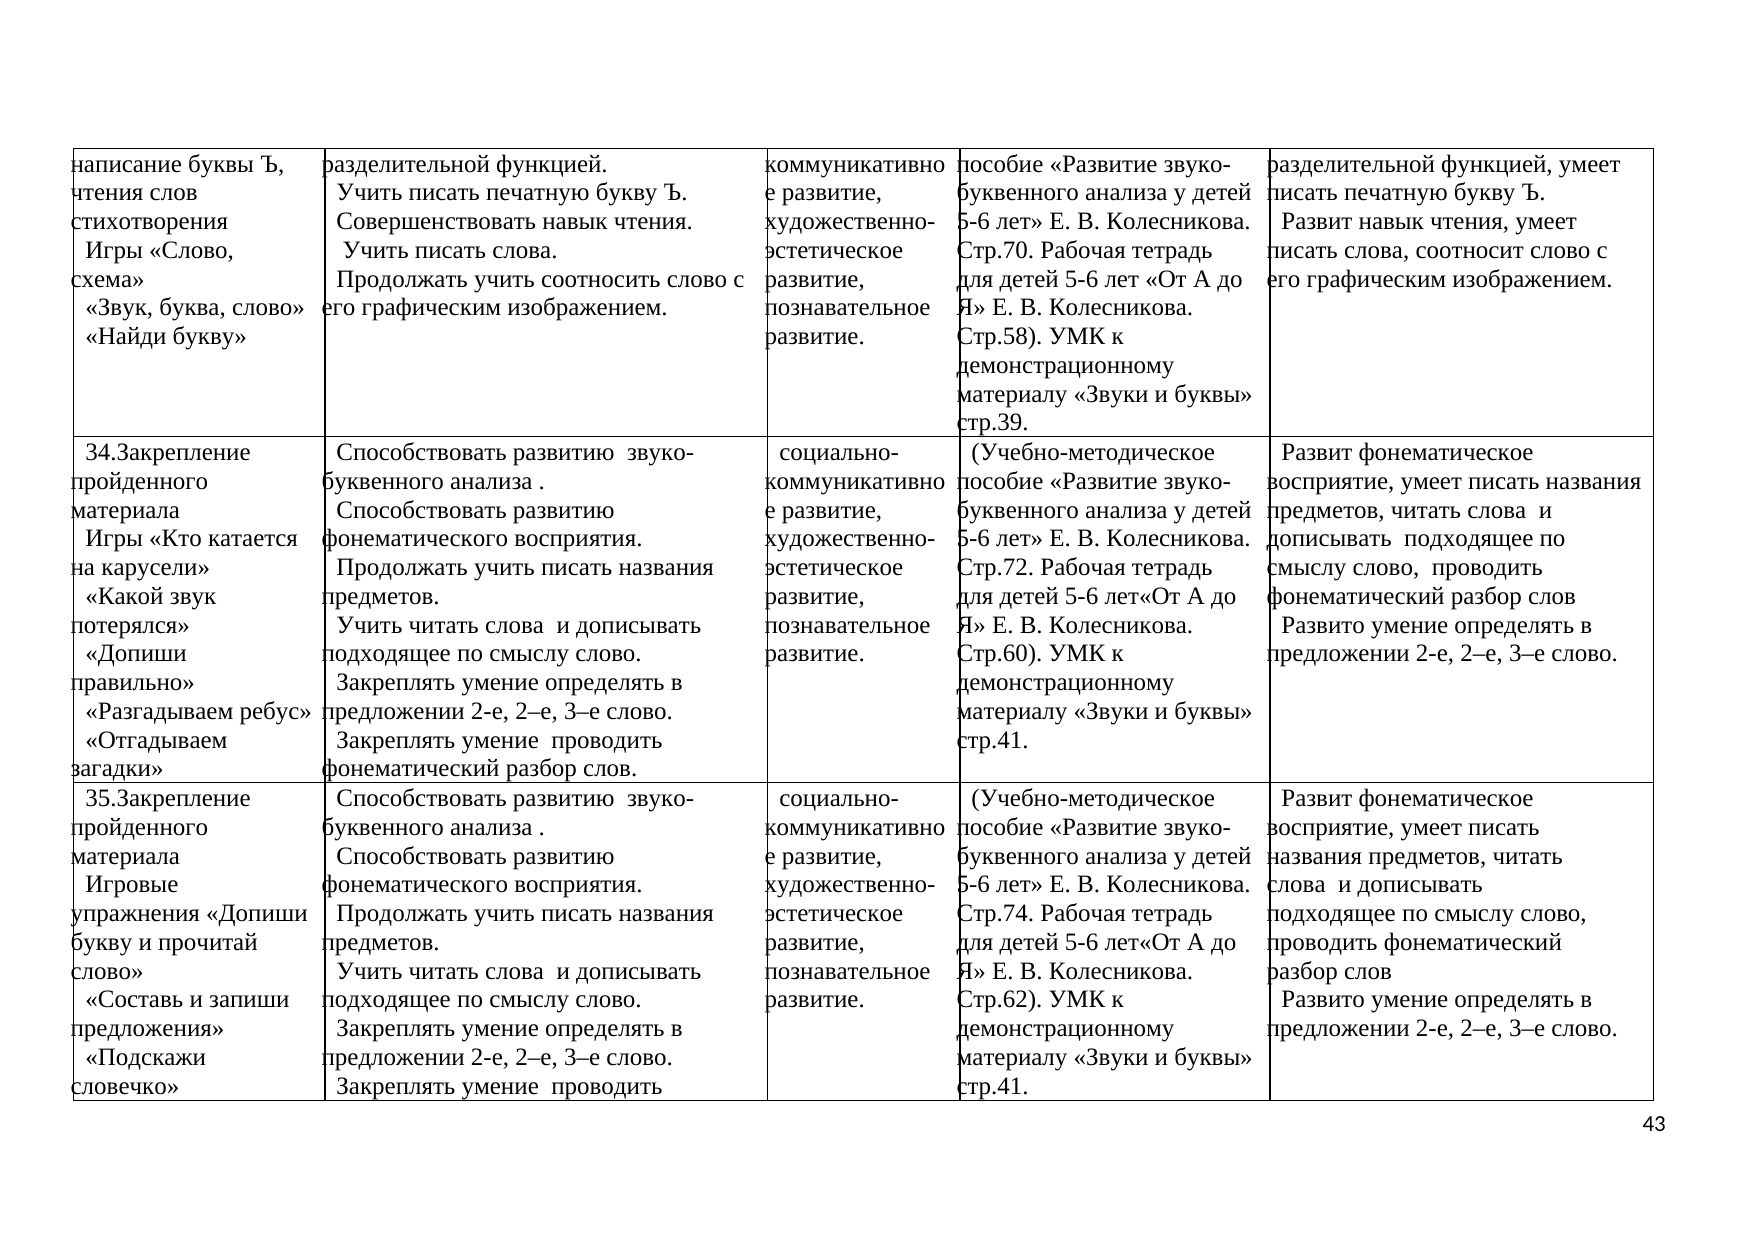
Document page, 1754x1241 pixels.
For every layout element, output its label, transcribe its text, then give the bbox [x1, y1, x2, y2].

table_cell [1271, 783, 1653, 1099]
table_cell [74, 149, 324, 436]
table_cell 34.Закрепление пройденного материала Игры «Кто катается на карусели» «Какой звук потерялся» «Допиши правильно» «Разгадываем ребус» «Отгадываем загадки» [74, 437, 324, 782]
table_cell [326, 149, 767, 436]
table_cell социально-коммуникативное развитие, художественно- эстетическое развитие, познавательное развитие. [768, 437, 959, 782]
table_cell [326, 783, 767, 1099]
table_cell социально-коммуникативное развитие, художественно- эстетическое развитие, познавательное развитие. [768, 149, 959, 436]
table_cell (Учебно-методическое пособие «Развитие звуко-буквенного анализа у детей 5-6 лет» Е. В. Колесникова. Стр.72. Рабочая тетрадь для детей 5-6 лет«От А до Я» Е. В. Колесникова. Стр.60). УМК к демонстрационному материалу «Звуки и буквы» стр.41. [961, 437, 1269, 782]
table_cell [1271, 149, 1653, 436]
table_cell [961, 149, 1269, 436]
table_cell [768, 783, 959, 1099]
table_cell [961, 783, 1269, 1099]
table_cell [74, 783, 324, 1099]
